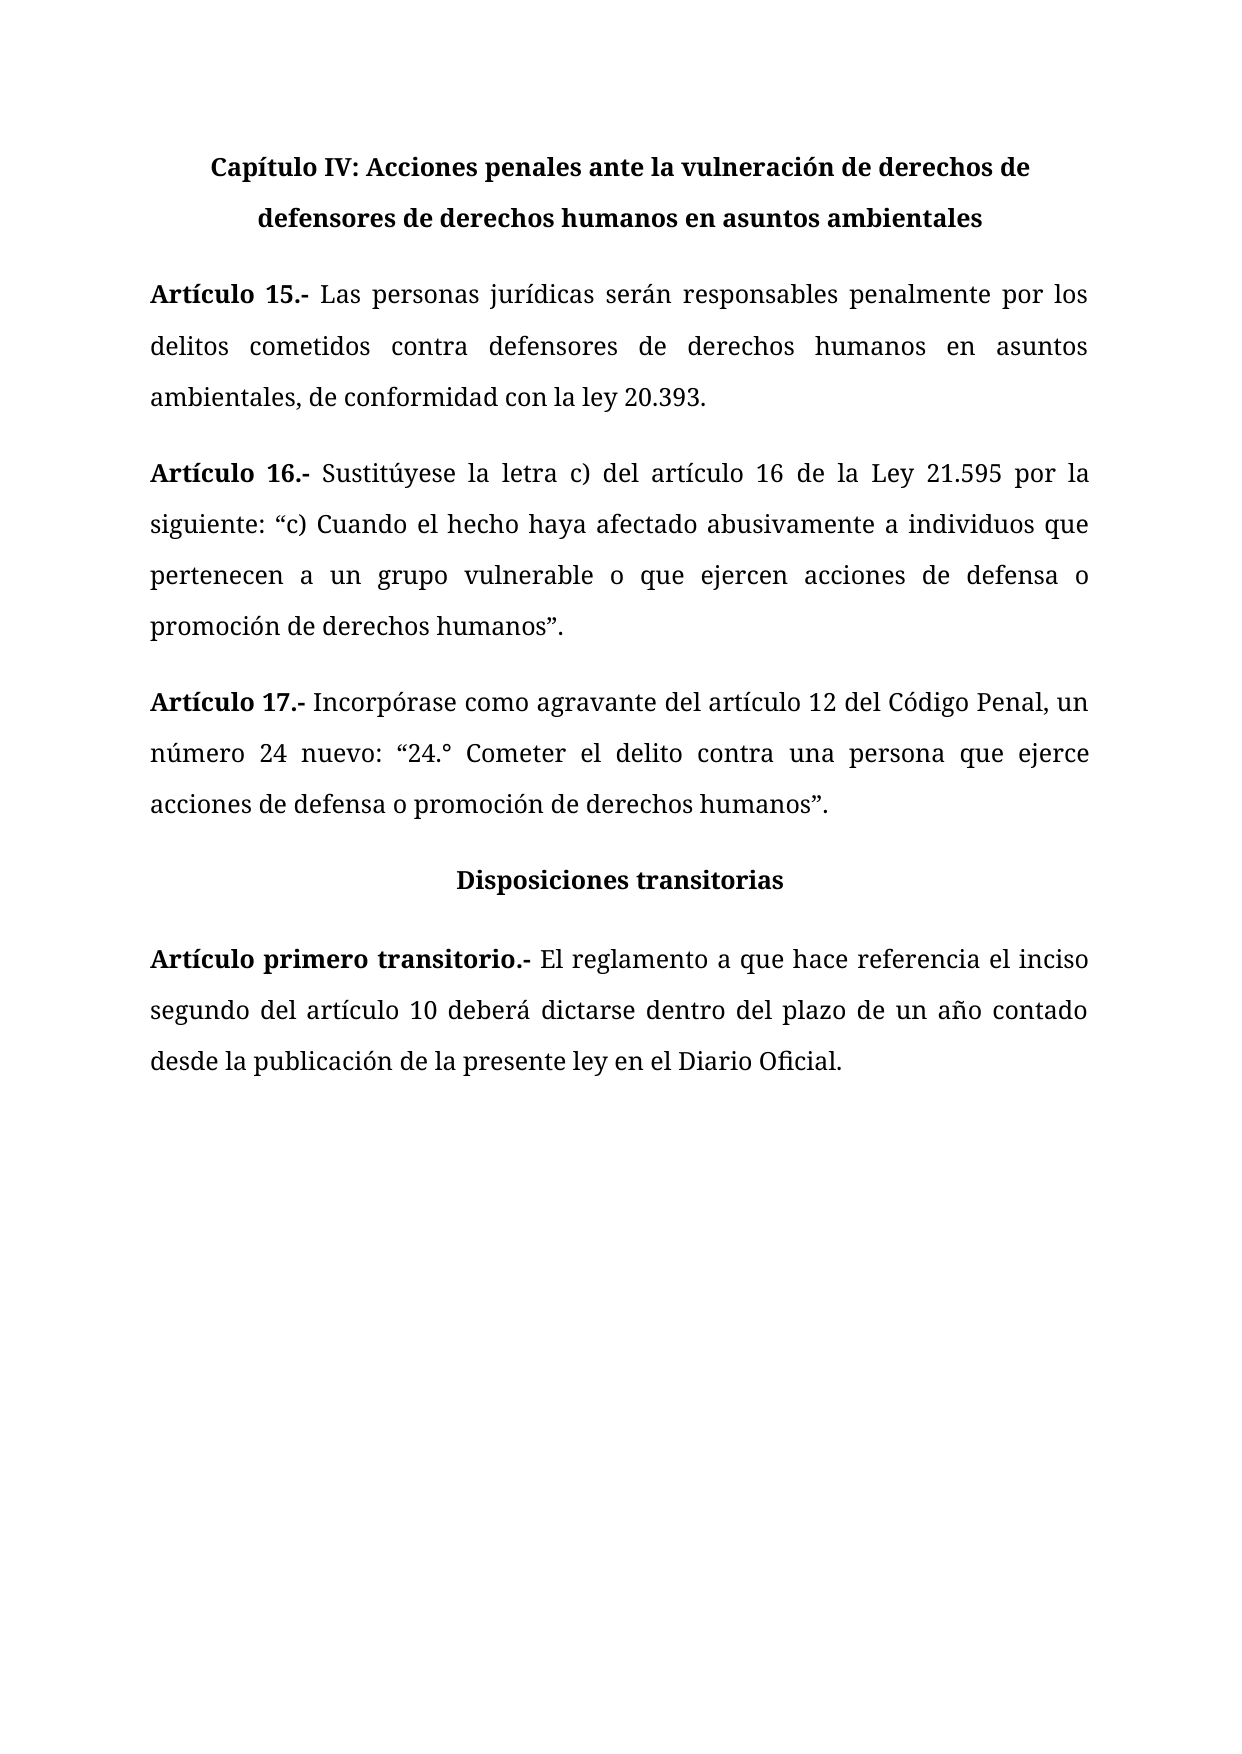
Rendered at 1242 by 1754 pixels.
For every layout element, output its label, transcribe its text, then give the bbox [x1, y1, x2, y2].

text Artículo 17.- Incorpórase como agravante del artículo 12 del Código Penal, un número 24 nuevo: “24.° Cometer el delito contra una persona que ejerce acciones de defensa o promoción de derechos humanos”. [150, 684, 1089, 821]
text Artículo primero transitorio.- El reglamento a que hace referencia el inciso segundo del artículo 10 deberá dictarse dentro del plazo de un año contado desde la publicación de la presente ley en el Diario Oficial. [150, 941, 1089, 1077]
subtitle Capítulo IV: Acciones penales ante la vulneración de derechos de defensores de derechos humanos en asuntos ambientales [139, 150, 1101, 235]
text Artículo 16.- Sustitúyese la letra c) del artículo 16 de la Ley 21.595 por la siguiente: “c) Cuando el hecho haya afectado abusivamente a individuos que pertenecen a un grupo vulnerable o que ejercen acciones de defensa o promoción de derechos humanos”. [150, 455, 1090, 642]
text Artículo 15.- Las personas jurídicas serán responsables penalmente por los delitos cometidos contra defensores de derechos humanos en asuntos ambientales, de conformidad con la ley 20.393. [150, 277, 1089, 413]
subtitle Disposiciones transitorias [140, 862, 1101, 897]
